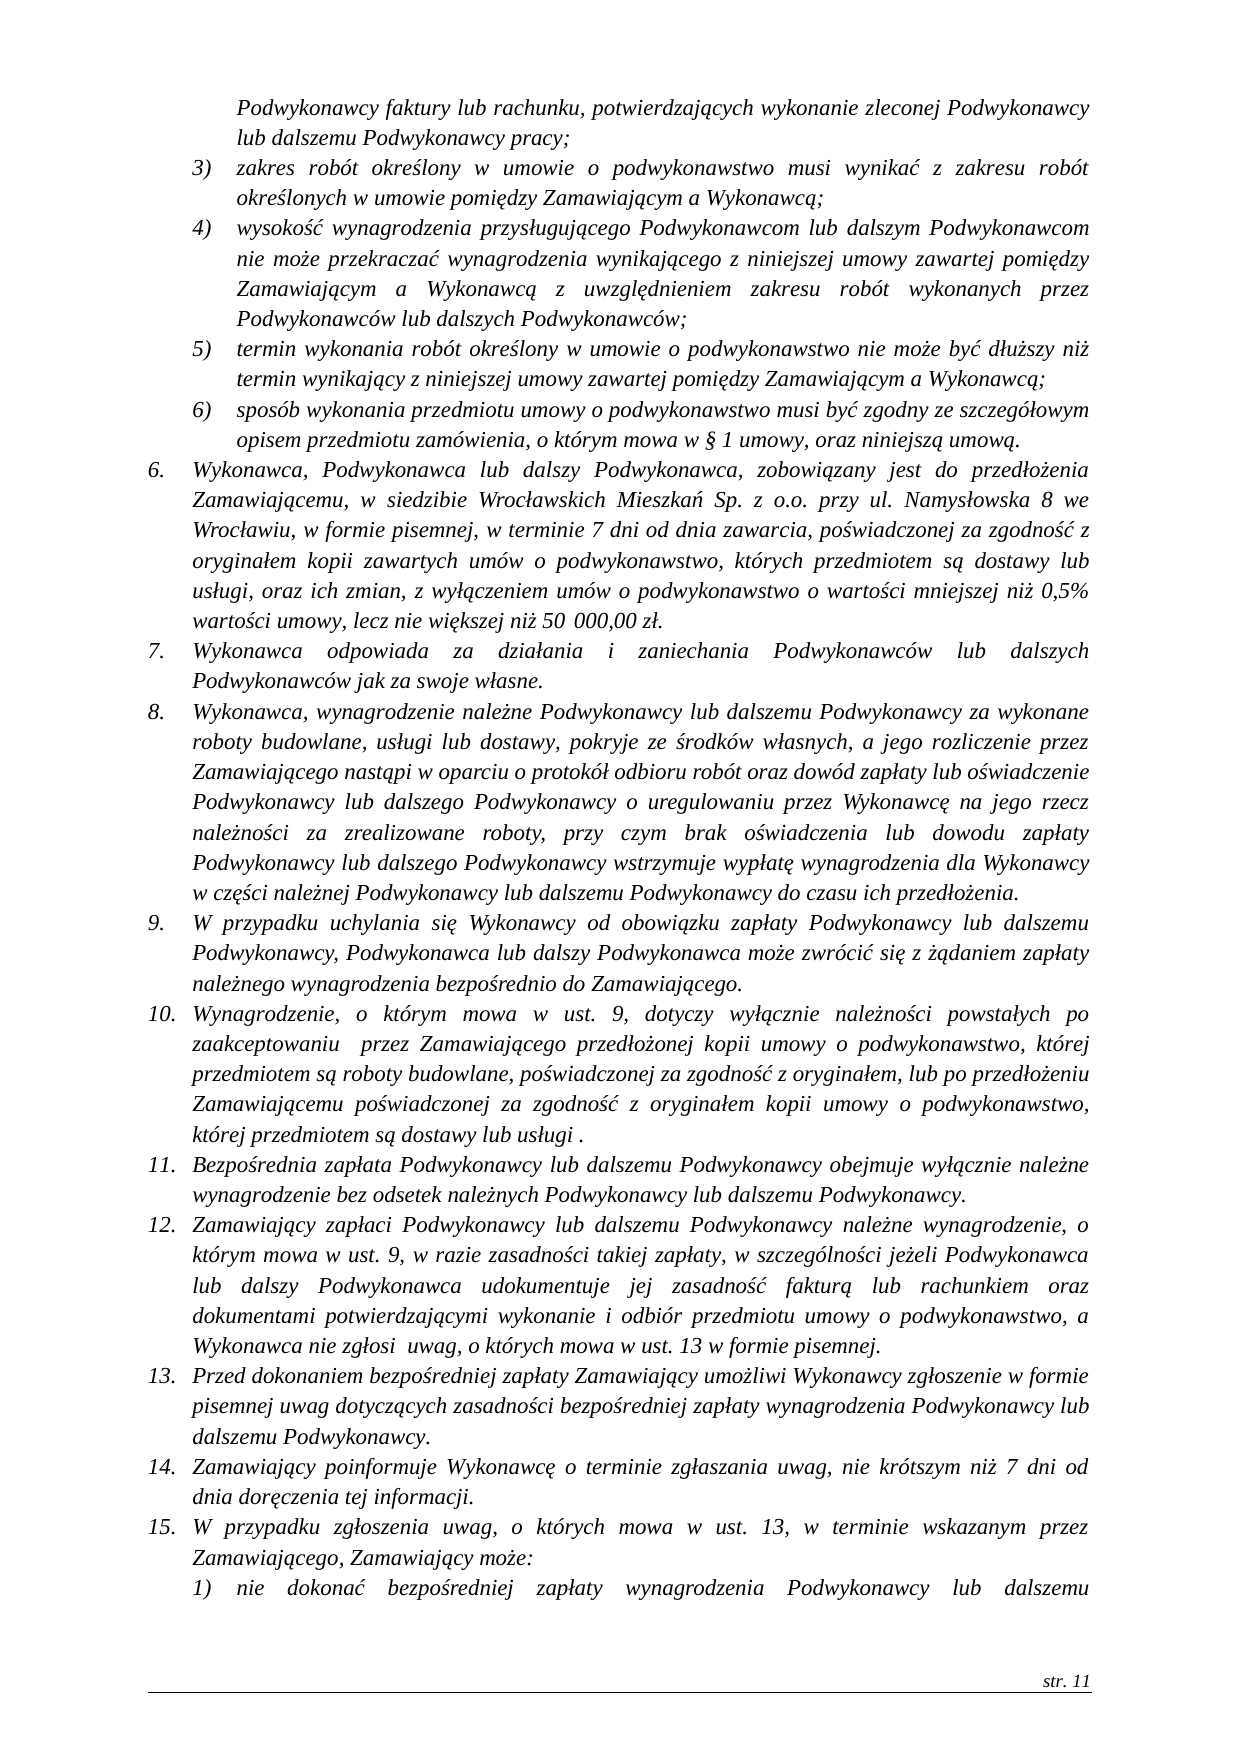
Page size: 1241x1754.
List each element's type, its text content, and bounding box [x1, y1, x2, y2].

list Zamawiający poinformuje Wykonawcę o terminie zgłaszania uwag, nie krótszym niż 7 dni od dnia doręczenia tej informacji. [148, 1453, 1092, 1509]
list zakres robót określony w umowie o podwykonawstwo musi wynikać z zakresu robót określonych w umowie pomiędzy Zamawiającym a Wykonawcą; [192, 154, 1092, 211]
list Wynagrodzenie, o którym mowa w ust. 9, dotyczy wyłącznie należności powstałych po zaakceptowaniu przez Zamawiającego przedłożonej kopii umowy o podwykonawstwo, której przedmiotem są roboty budowlane, poświadczonej za zgodność z oryginałem, lub po przedłożeniu Zamawiającemu poświadczonej za zgodność z oryginałem kopii umowy o podwykonawstwo, której przedmiotem są dostawy lub usługi . [148, 1000, 1092, 1147]
list W przypadku zgłoszenia uwag, o których mowa w ust. 13, w terminie wskazanym przez Zamawiającego, Zamawiający może: [148, 1513, 1092, 1570]
list Przed dokonaniem bezpośredniej zapłaty Zamawiający umożliwi Wykonawcy zgłoszenie w formie pisemnej uwag dotyczących zasadności bezpośredniej zapłaty wynagrodzenia Podwykonawcy lub dalszemu Podwykonawcy. [148, 1362, 1092, 1449]
list Wykonawca, Podwykonawca lub dalszy Podwykonawca, zobowiązany jest do przedłożenia Zamawiającemu, w siedzibie Wrocławskich Mieszkań Sp. z o.o. przy ul. Namysłowska 8 we Wrocławiu, w formie pisemnej, w terminie 7 dni od dnia zawarcia, poświadczonej za zgodność z oryginałem kopii zawartych umów o podwykonawstwo, których przedmiotem są dostawy lub usługi, oraz ich zmian, z wyłączeniem umów o podwykonawstwo o wartości mniejszej niż 0,5% wartości umowy, lecz nie większej niż 50 000,00 zł. [148, 456, 1092, 633]
list termin wykonania robót określony w umowie o podwykonawstwo nie może być dłuższy niż termin wynikający z niniejszej umowy zawartej pomiędzy Zamawiającym a Wykonawcą; [192, 335, 1092, 392]
list W przypadku uchylania się Wykonawcy od obowiązku zapłaty Podwykonawcy lub dalszemu Podwykonawcy, Podwykonawca lub dalszy Podwykonawca może zwrócić się z żądaniem zapłaty należnego wynagrodzenia bezpośrednio do Zamawiającego. [148, 909, 1092, 996]
list Bezpośrednia zapłata Podwykonawcy lub dalszemu Podwykonawcy obejmuje wyłącznie należne wynagrodzenie bez odsetek należnych Podwykonawcy lub dalszemu Podwykonawcy. [148, 1151, 1092, 1207]
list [192, 1574, 1092, 1600]
list sposób wykonania przedmiotu umowy o podwykonawstwo musi być zgodny ze szczegółowym opisem przedmiotu zamówienia, o którym mowa w § 1 umowy, oraz niniejszą umową. [192, 396, 1092, 452]
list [192, 94, 1092, 150]
list wysokość wynagrodzenia przysługującego Podwykonawcom lub dalszym Podwykonawcom nie może przekraczać wynagrodzenia wynikającego z niniejszej umowy zawartej pomiędzy Zamawiającym a Wykonawcą z uwzględnieniem zakresu robót wykonanych przez Podwykonawców lub dalszych Podwykonawców; [192, 214, 1092, 331]
list Zamawiający zapłaci Podwykonawcy lub dalszemu Podwykonawcy należne wynagrodzenie, o którym mowa w ust. 9, w razie zasadności takiej zapłaty, w szczególności jeżeli Podwykonawca lub dalszy Podwykonawca udokumentuje jej zasadność fakturą lub rachunkiem oraz dokumentami potwierdzającymi wykonanie i odbiór przedmiotu umowy o podwykonawstwo, a Wykonawca nie zgłosi uwag, o których mowa w ust. 13 w formie pisemnej. [148, 1211, 1092, 1358]
list Wykonawca, wynagrodzenie należne Podwykonawcy lub dalszemu Podwykonawcy za wykonane roboty budowlane, usługi lub dostawy, pokryje ze środków własnych, a jego rozliczenie przez Zamawiającego nastąpi w oparciu o protokół odbioru robót oraz dowód zapłaty lub oświadczenie Podwykonawcy lub dalszego Podwykonawcy o uregulowaniu przez Wykonawcę na jego rzecz należności za zrealizowane roboty, przy czym brak oświadczenia lub dowodu zapłaty Podwykonawcy lub dalszego Podwykonawcy wstrzymuje wypłatę wynagrodzenia dla Wykonawcy w części należnej Podwykonawcy lub dalszemu Podwykonawcy do czasu ich przedłożenia. [148, 698, 1092, 905]
list Wykonawca odpowiada za działania i zaniechania Podwykonawców lub dalszych Podwykonawców jak za swoje własne. [148, 637, 1092, 694]
